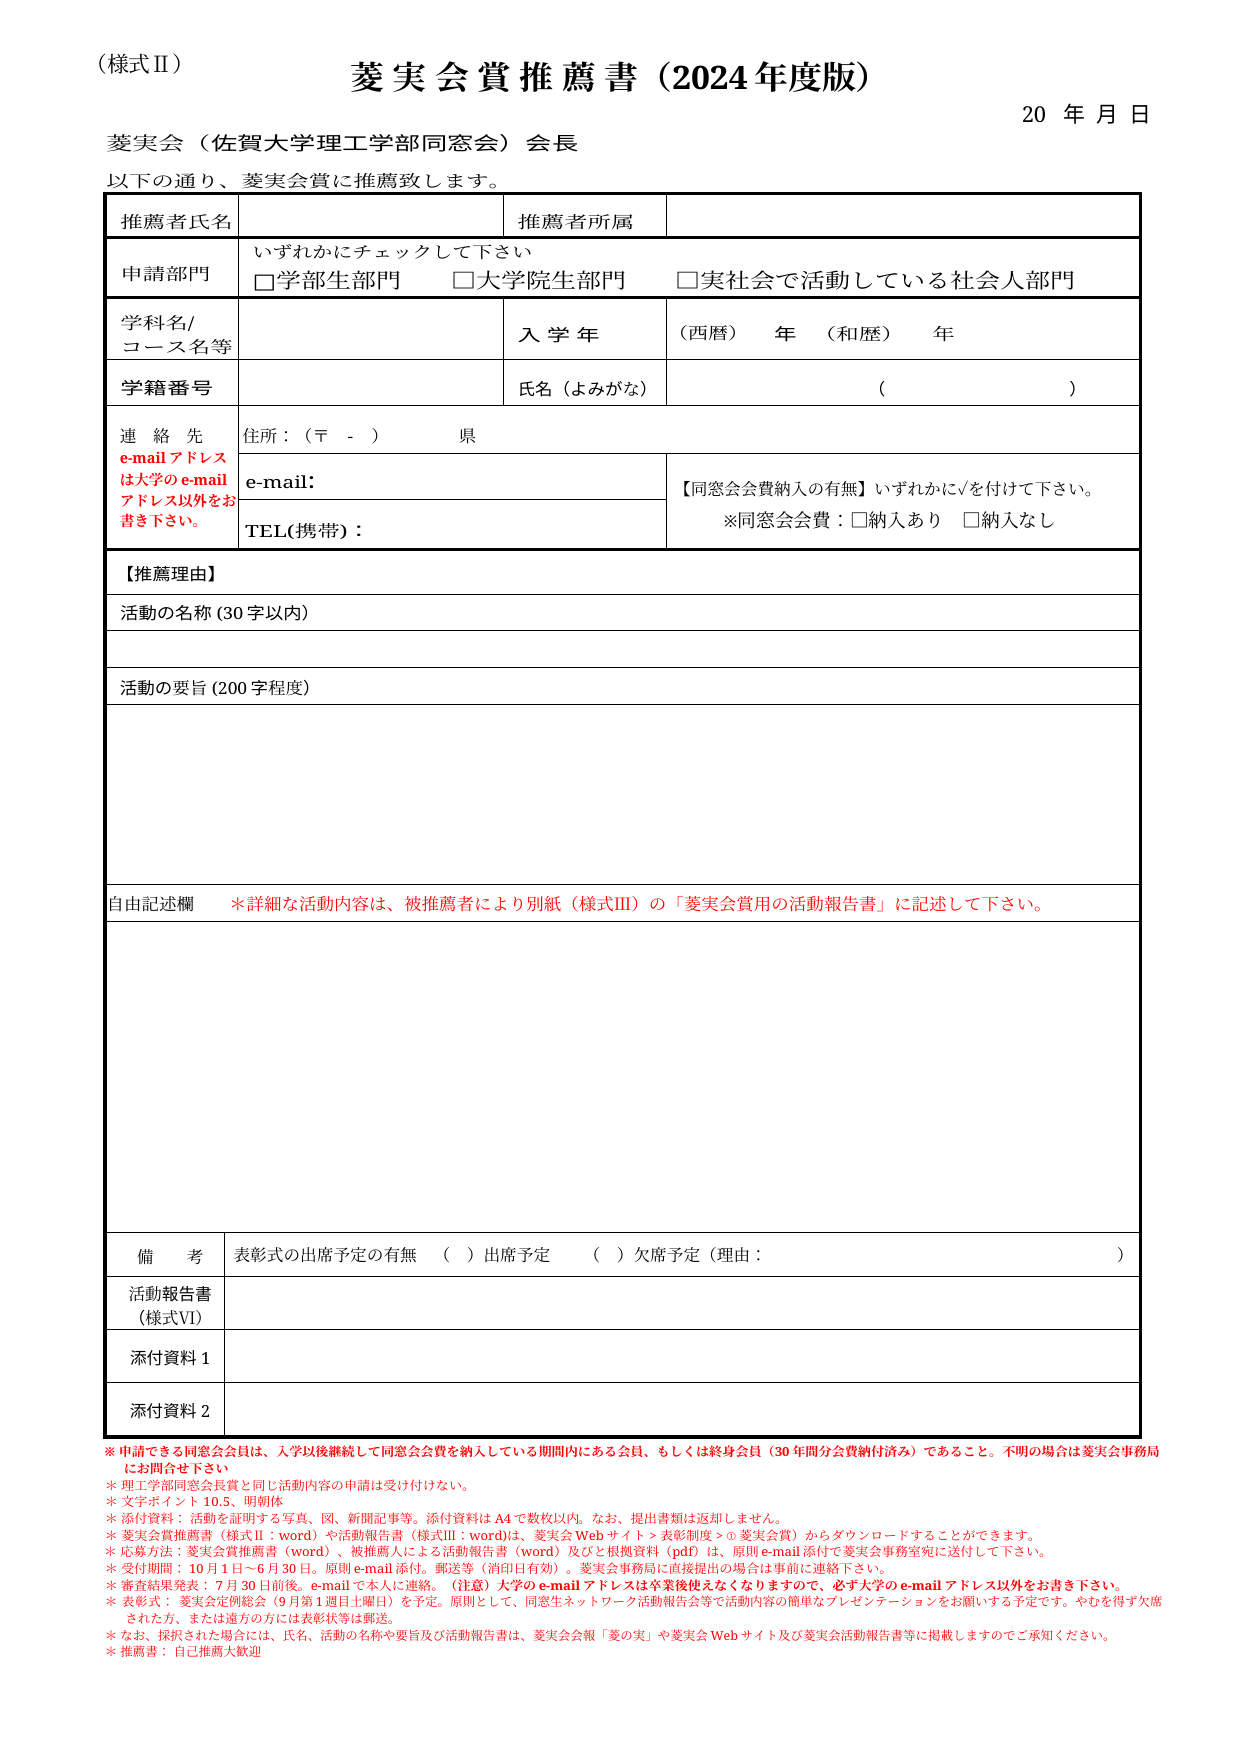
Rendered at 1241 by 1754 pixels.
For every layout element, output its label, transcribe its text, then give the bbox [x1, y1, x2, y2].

text ＊ なお、採択された場合には、氏名、活動の名称や要旨及び活動報告書は、菱実会会報「菱の実」や菱実会Webサイト及び菱実会活動報告書等に掲載しますのでご承知ください。 [104, 1627, 1166, 1643]
table_cell 住所：（〒 - ） 県 [239, 406, 1139, 453]
table_cell （ ） [667, 360, 1139, 405]
text ＊ 応募方法：菱実会賞推薦書（word）、被推薦人による活動報告書（word）及びと根拠資料（pdf）は、原則e-mail添付で菱実会事務室宛に送付して下さい。 [104, 1543, 1166, 1560]
text ＊ 表彰式： 菱実会定例総会（9月第1週目土曜日）を予定。原則として、同窓生ネットワーク活動報告会等で活動内容の簡単なプレゼンテーションをお願いする予定です。やむを得ず欠席された方、または遠方の方には表彰状等は郵送。 [104, 1593, 1166, 1627]
table_header [667, 195, 1139, 236]
table_cell [225, 1330, 1139, 1382]
table_cell 【推薦理由】 [107, 551, 1139, 593]
table_cell いずれかにチェックして下さい □学部生部門 □大学院生部門 □実社会で活動している社会人部門 [239, 239, 1139, 296]
table_cell TEL(携帯)： [239, 500, 666, 548]
table_cell [225, 1277, 1139, 1329]
text ＊ 推薦書： 自己推薦大歓迎 [104, 1643, 1166, 1660]
table_header [239, 195, 503, 236]
text ＊ 受付期間： 10月1日～6月30日。原則e-mail添付。郵送等（消印日有効）。菱実会事務局に直接提出の場合は事前に連絡下さい。 [104, 1560, 1166, 1577]
table_cell [107, 922, 1139, 1232]
table_cell 表彰式の出席予定の有無 （ ）出席予定 （ ）欠席予定（理由： ） [225, 1233, 1139, 1276]
text ＊ 菱実会賞推薦書（様式Ⅱ：word）や活動報告書（様式Ⅲ：word)は、菱実会Webサイト > 表彰制度 > ①菱実会賞）からダウンロードすることができます。 [104, 1527, 1166, 1543]
table_cell 添付資料 1 [107, 1330, 224, 1382]
table_cell 活動の要旨 (200字程度） [107, 668, 1139, 704]
table_cell [239, 360, 503, 405]
table_cell 備 考 [107, 1233, 224, 1276]
table_cell 連 絡 先 e-mailアドレスは大学のe-mailアドレス以外をお書き下さい。 [107, 406, 238, 548]
table_cell [107, 705, 1139, 884]
text 以下の通り、菱実会賞に推薦致します。 [106, 168, 1152, 192]
table_cell 【同窓会会費納入の有無】いずれかに✓を付けて下さい。 ※同窓会会費：□納入あり □納入なし [667, 454, 1139, 548]
table_header 推薦者所属 [504, 195, 666, 236]
table_cell 入 学 年 [504, 299, 666, 359]
table_cell 自由記述欄 ＊詳細な活動内容は、被推薦者により別紙（様式Ⅲ）の「菱実会賞用の活動報告書」に記述して下さい。 [107, 885, 1139, 921]
table_cell 活動の名称 (30字以内） [107, 595, 1139, 630]
text ＊ 添付資料： 活動を証明する写真、図、新聞記事等。添付資料はA4で数枚以内。なお、提出書類は返却しません。 [104, 1510, 1166, 1527]
text ＊ 理工学部同窓会長賞と同じ活動内容の申請は受け付けない。 [104, 1477, 1166, 1493]
table_cell （西暦） 年 （和歴） 年 [667, 299, 1139, 359]
table_header 推薦者氏名 [107, 195, 238, 236]
text ＊ 文字ポイント 10.5、明朝体 [104, 1493, 1166, 1510]
text 菱 実 会 賞 推 薦 書（2024年度版） [89, 52, 1151, 99]
text 20 年 月 日 [89, 99, 1151, 128]
table_cell e-mail: [239, 454, 666, 499]
table_cell 氏名（よみがな） [504, 360, 666, 405]
table_cell 活動報告書（様式Ⅵ） [107, 1277, 224, 1329]
list ＊ 審査結果発表： 7月30日前後。e-mailで本人に連絡。（注意）大学のe-mailアドレスは卒業後使えなくなりますので、必ず大学のe-mailアドレス以外をお書き下さい。 [104, 1577, 1166, 1593]
table_cell 添付資料 2 [107, 1383, 224, 1435]
text 菱実会（佐賀大学理工学部同窓会）会長 [106, 128, 1152, 155]
table_cell 学科名/コース名等 [107, 299, 238, 359]
table_cell 申請部門 [107, 239, 238, 296]
table_cell 学籍番号 [107, 360, 238, 405]
table_cell [239, 299, 503, 359]
text ※ 申請できる同窓会会員は、入学以後継続して同窓会会費を納入している期間内にある会員、もしくは終身会員（30年間分会費納付済み）であること。不明の場合は菱実会事務局にお問合せ下さい [104, 1443, 1166, 1477]
table_cell [107, 631, 1139, 667]
table_cell [225, 1383, 1139, 1435]
